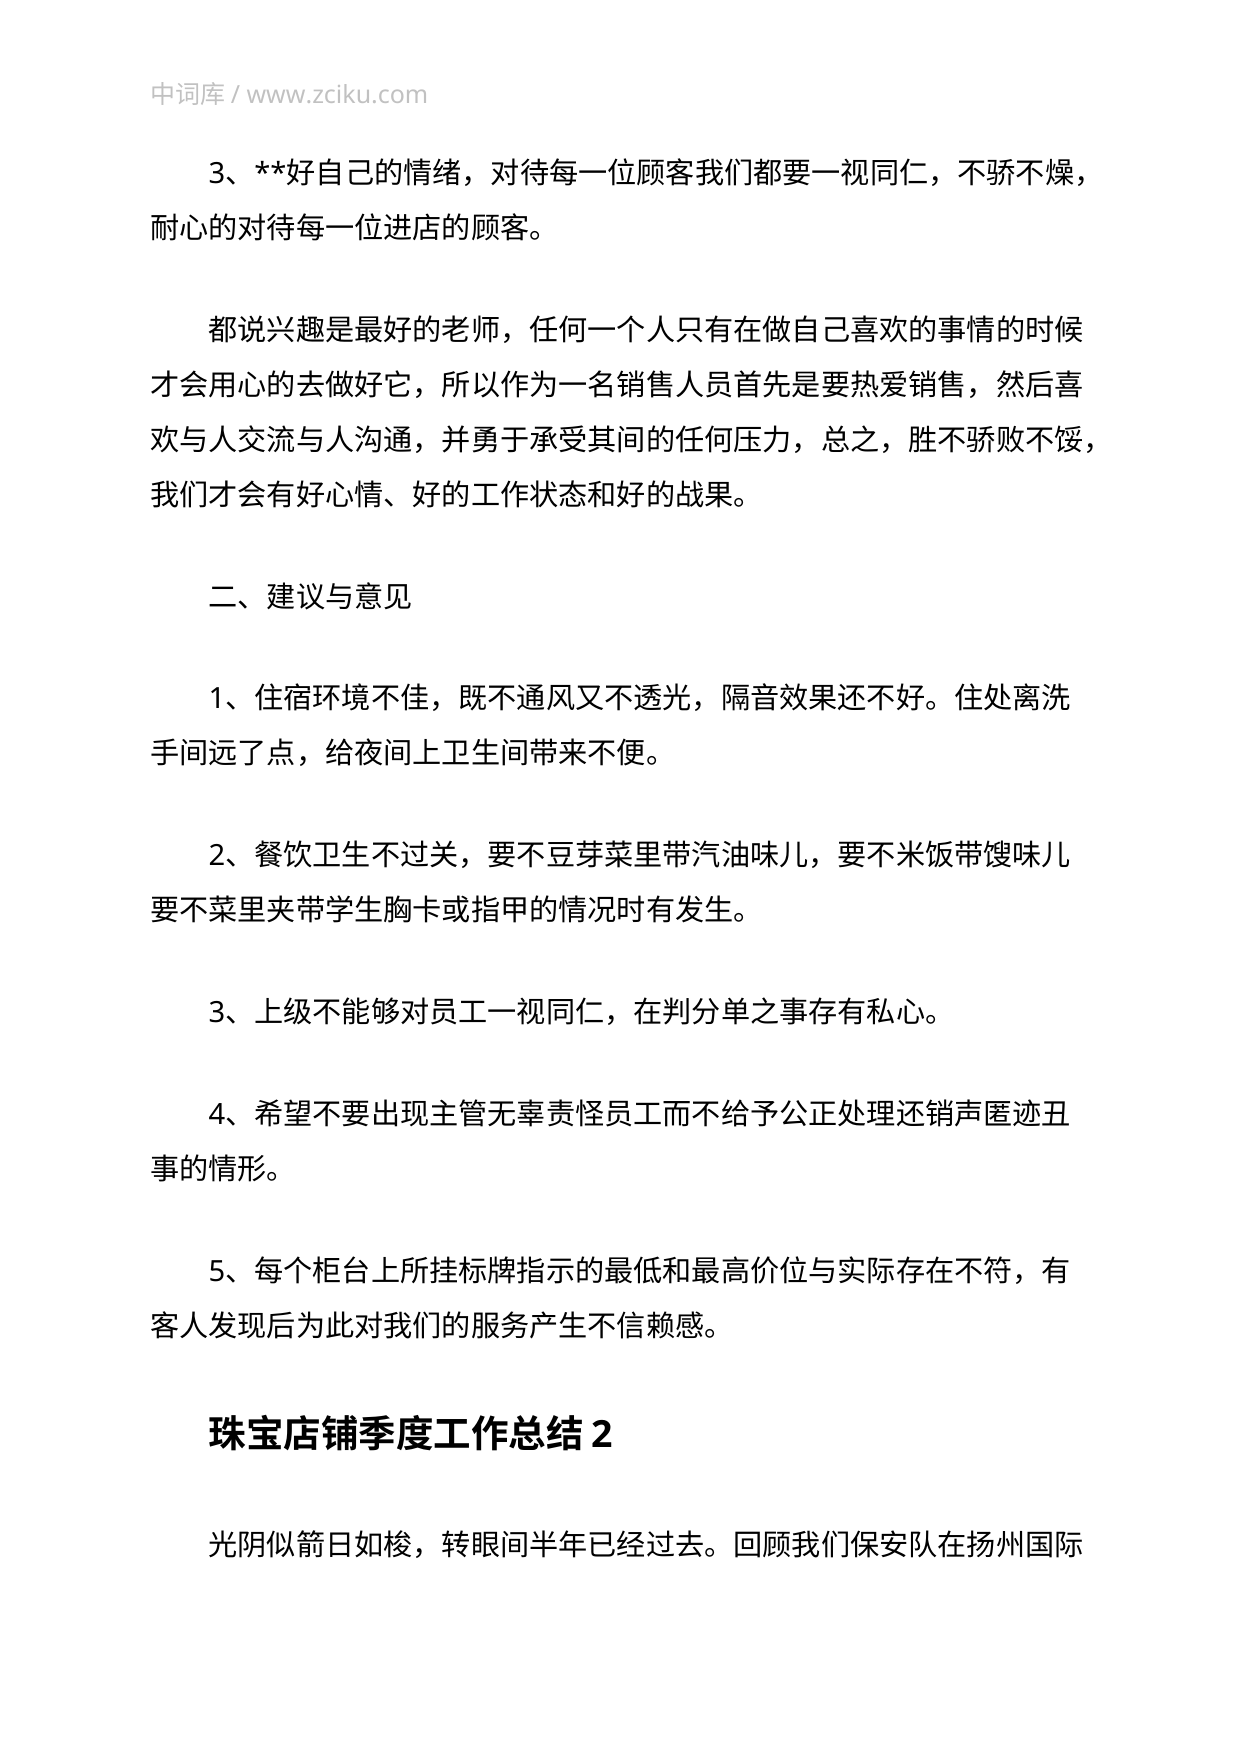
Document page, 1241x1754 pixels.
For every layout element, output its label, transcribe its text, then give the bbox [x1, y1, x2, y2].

text 二、建议与意见 [150, 573, 1090, 616]
text 2、餐饮卫生不过关，要不豆芽菜里带汽油味儿，要不米饭带馊味儿要不菜里夹带学生胸卡或指甲的情况时有发生。 [150, 832, 1090, 929]
text 4、希望不要出现主管无辜责怪员工而不给予公正处理还销声匿迹丑事的情形。 [150, 1091, 1090, 1188]
text 3、**好自己的情绪，对待每一位顾客我们都要一视同仁，不骄不燥，耐心的对待每一位进店的顾客。 [150, 150, 1090, 247]
text 3、上级不能够对员工一视同仁，在判分单之事存有私心。 [150, 988, 1090, 1031]
text 1、住宿环境不佳，既不通风又不透光，隔音效果还不好。住处离洗手间远了点，给夜间上卫生间带来不便。 [150, 675, 1090, 772]
text 5、每个柜台上所挂标牌指示的最低和最高价位与实际存在不符，有客人发现后为此对我们的服务产生不信赖感。 [150, 1247, 1090, 1344]
text 珠宝店铺季度工作总结2 [150, 1404, 1090, 1458]
text 都说兴趣是最好的老师，任何一个人只有在做自己喜欢的事情的时候才会用心的去做好它，所以作为一名销售人员首先是要热爱销售，然后喜欢与人交流与人沟通，并勇于承受其间的任何压力，总之，胜不骄败不馁，我们才会有好心情、好的工作状态和好的战果。 [150, 307, 1090, 514]
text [150, 1522, 1090, 1564]
